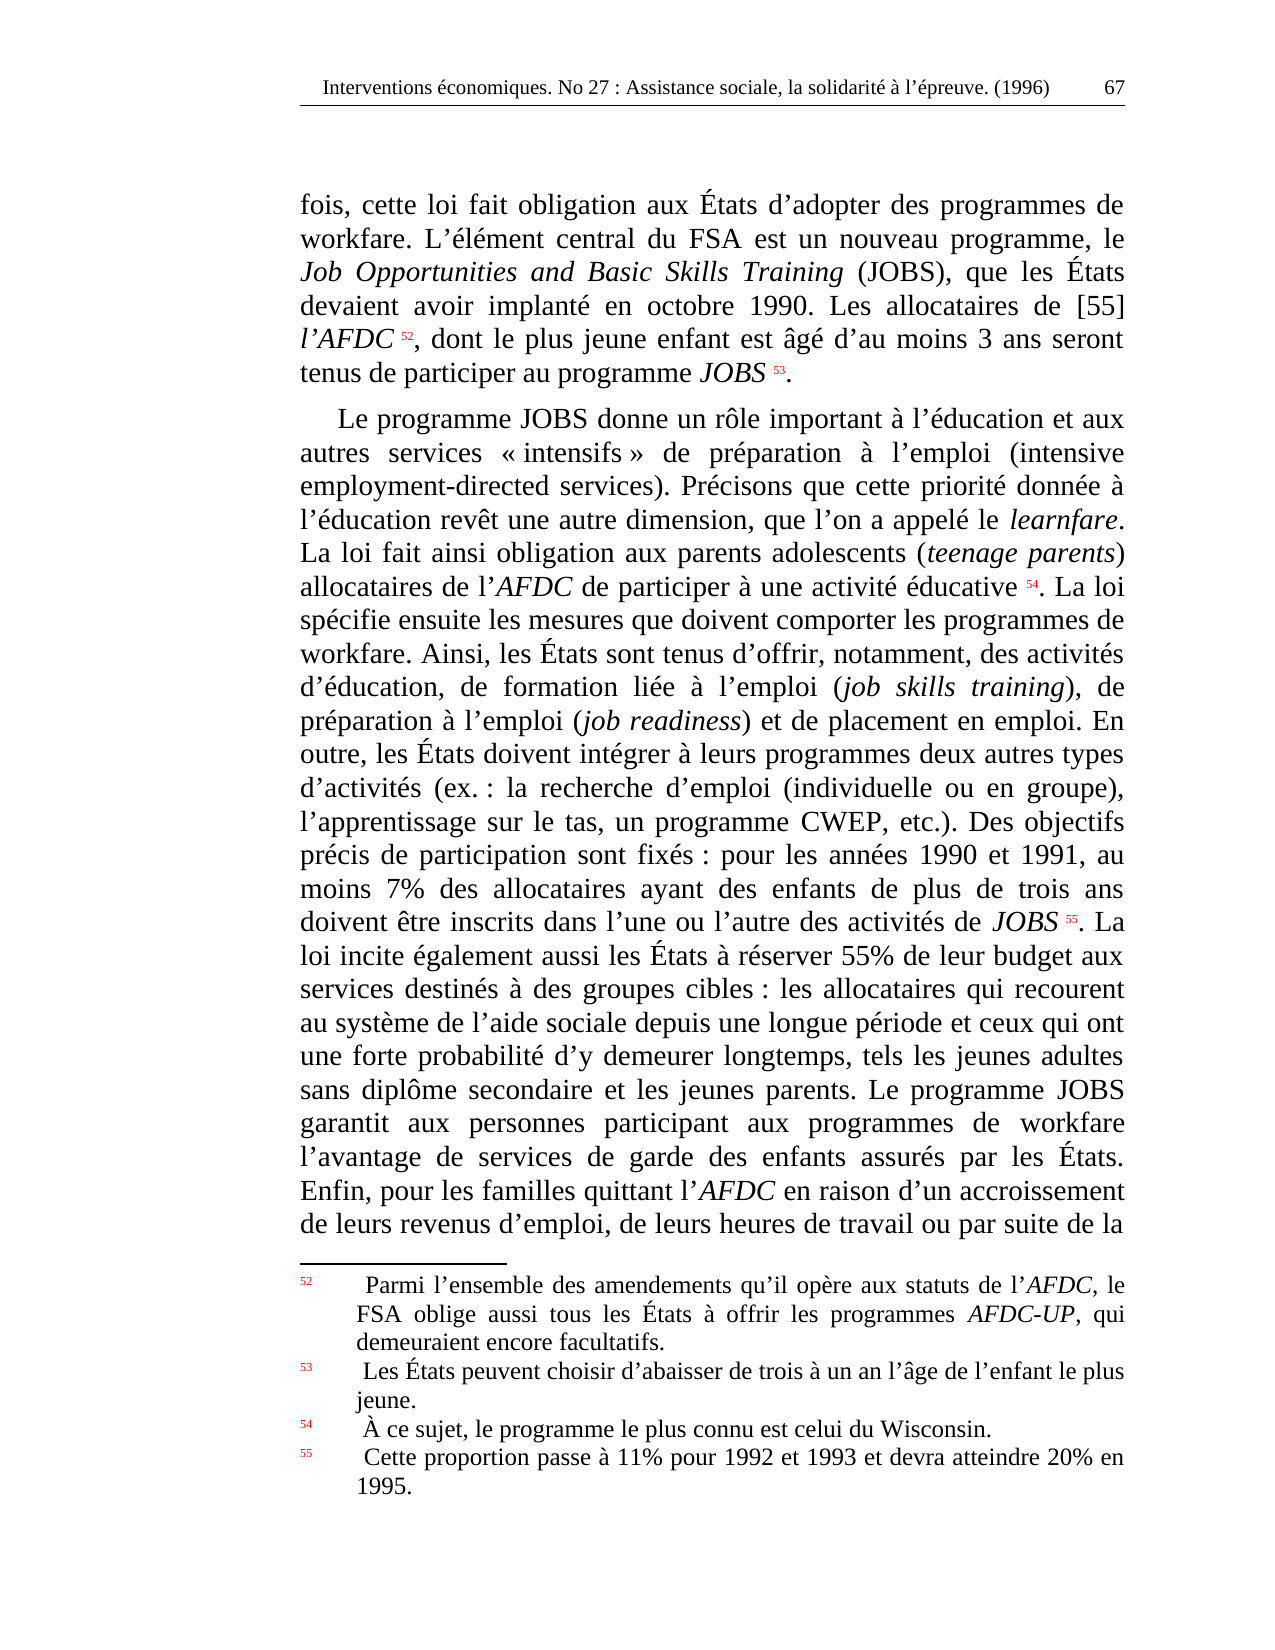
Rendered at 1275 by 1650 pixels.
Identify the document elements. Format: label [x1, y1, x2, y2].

text [300, 401, 1125, 1240]
text [300, 187, 1125, 389]
